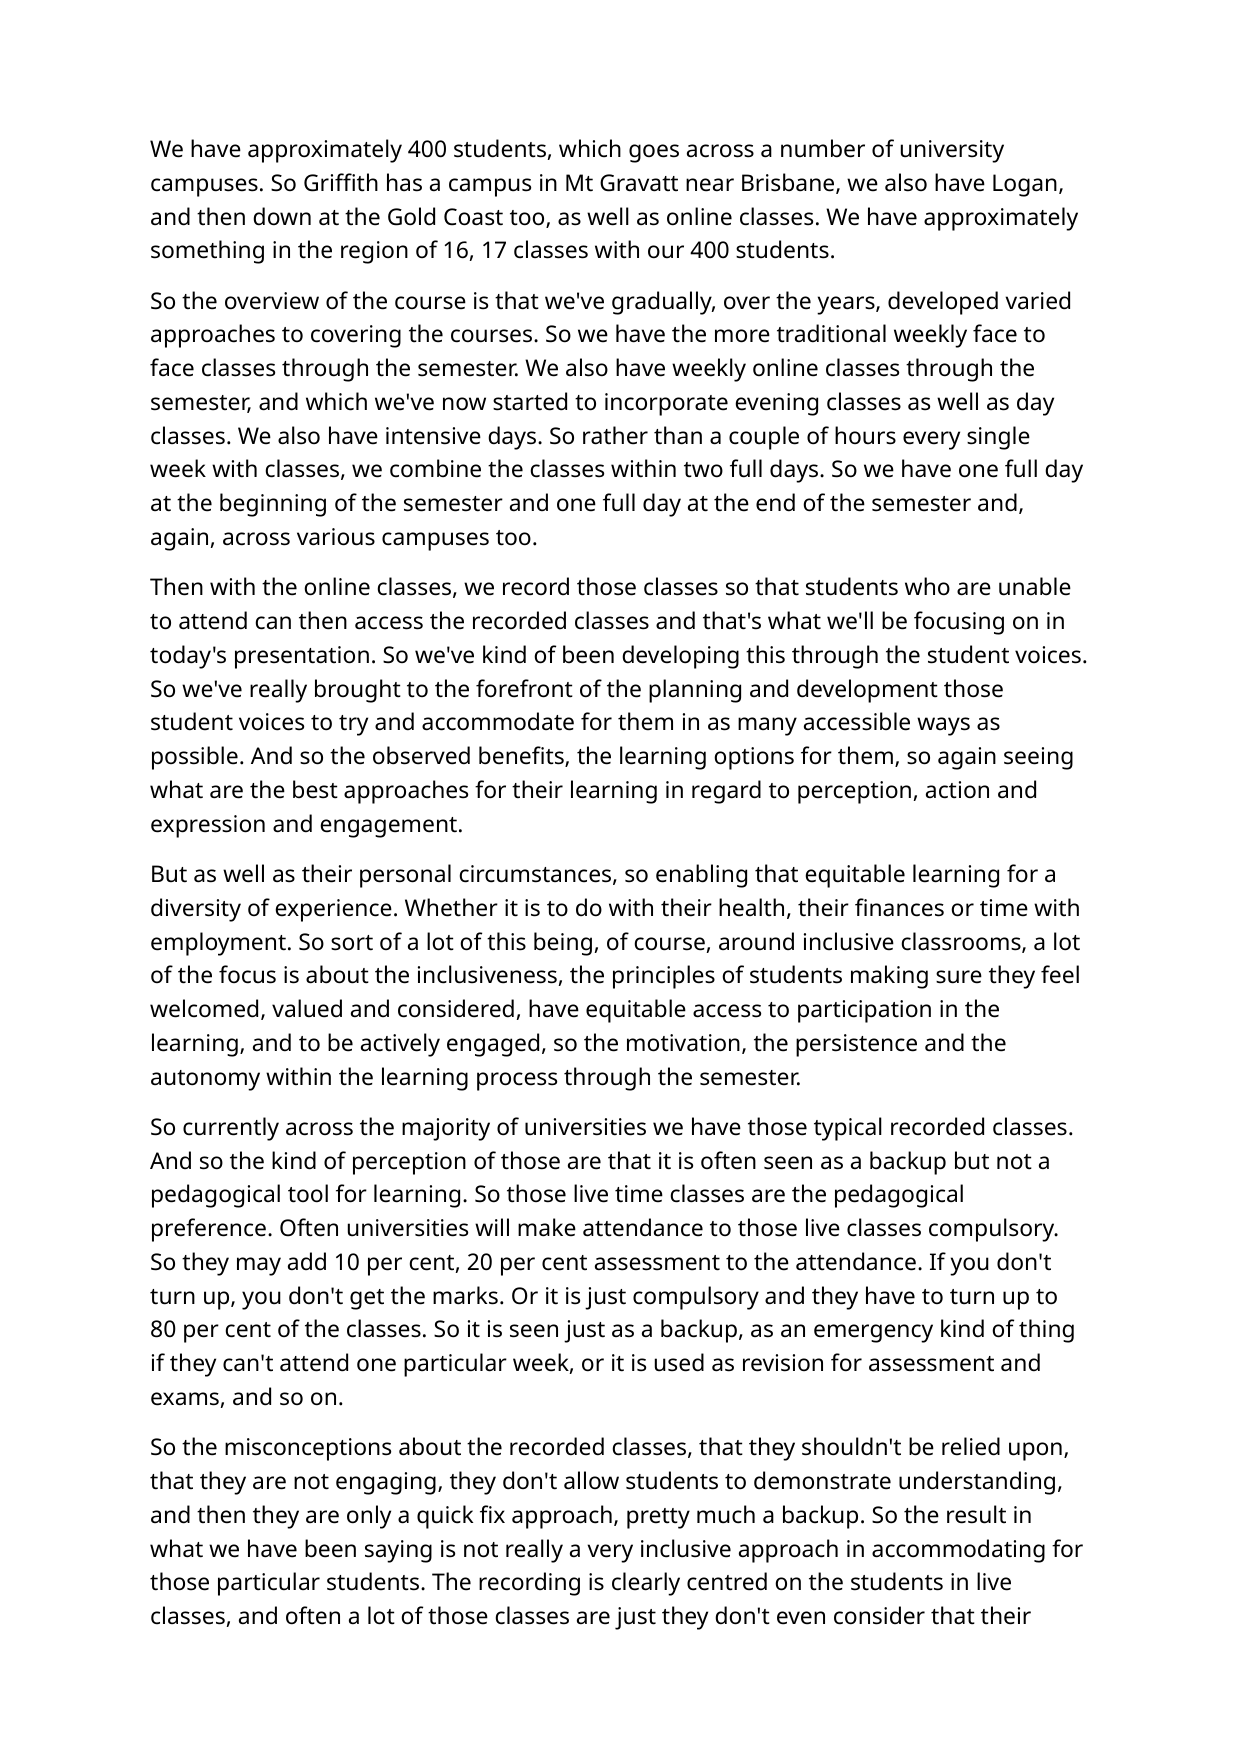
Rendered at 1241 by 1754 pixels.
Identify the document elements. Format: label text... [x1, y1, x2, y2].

text So currently across the majority of universities we have those typical recorded classes. And so the kind of perception of those are that it is often seen as a backup but not a pedagogical tool for learning. So those live time classes are the pedagogical preference. Often universities will make attendance to those live classes compulsory. So they may add 10 per cent, 20 per cent assessment to the attendance. If you don't turn up, you don't get the marks. Or it is just compulsory and they have to turn up to 80 per cent of the classes. So it is seen just as a backup, as an emergency kind of thing if they can't attend one particular week, or it is used as revision for assessment and exams, and so on. [150, 1111, 1090, 1412]
text But as well as their personal circumstances, so enabling that equitable learning for a diversity of experience. Whether it is to do with their health, their finances or time with employment. So sort of a lot of this being, of course, around inclusive classrooms, a lot of the focus is about the inclusiveness, the principles of students making sure they feel welcomed, valued and considered, have equitable access to participation in the learning, and to be actively engaged, so the motivation, the persistence and the autonomy within the learning process through the semester. [150, 858, 1090, 1092]
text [150, 1431, 1090, 1631]
text We have approximately 400 students, which goes across a number of university campuses. So Griffith has a campus in Mt Gravatt near Brisbane, we also have Logan, and then down at the Gold Coast too, as well as online classes. We have approximately something in the region of 16, 17 classes with our 400 students. [150, 133, 1090, 265]
text Then with the online classes, we record those classes so that students who are unable to attend can then access the recorded classes and that's what we'll be focusing on in today's presentation. So we've kind of been developing this through the student voices. So we've really brought to the forefront of the planning and development those student voices to try and accommodate for them in as many accessible ways as possible. And so the observed benefits, the learning options for them, so again seeing what are the best approaches for their learning in regard to perception, action and expression and engagement. [150, 571, 1090, 839]
text So the overview of the course is that we've gradually, over the years, developed varied approaches to covering the courses. So we have the more traditional weekly face to face classes through the semester. We also have weekly online classes through the semester, and which we've now started to incorporate evening classes as well as day classes. We also have intensive days. So rather than a couple of hours every single week with classes, we combine the classes within two full days. So we have one full day at the beginning of the semester and one full day at the end of the semester and, again, across various campuses too. [150, 284, 1090, 552]
